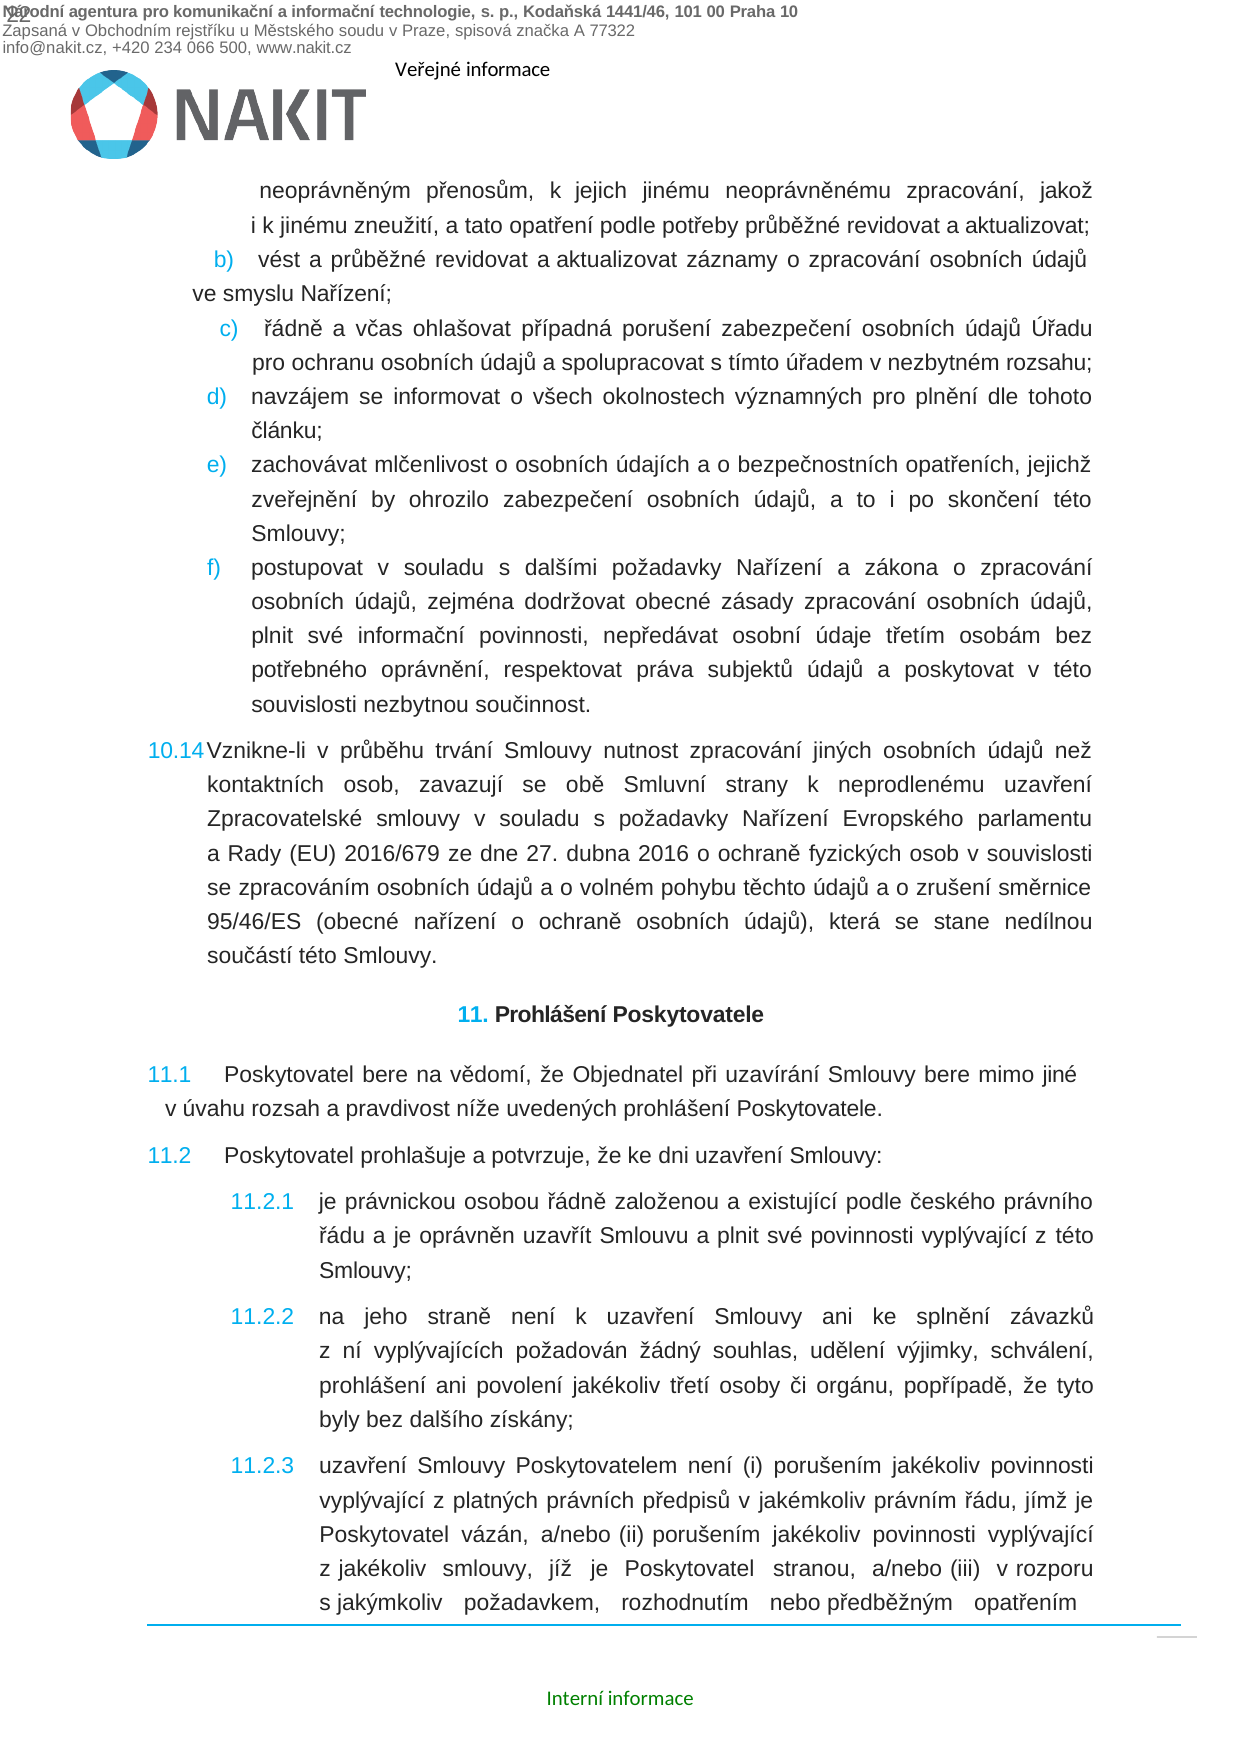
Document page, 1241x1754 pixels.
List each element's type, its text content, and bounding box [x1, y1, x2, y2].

list řádně a včas ohlašovat případná porušení zabezpečení osobních údajů Úřadu [118, 314, 1093, 341]
list na jeho straně není k uzavření Smlouvy ani ke splnění závazků z ní vyplývajících požadován žádný souhlas, udělení výjimky, schválení, prohlášení ani povolení jakékoliv třetí osoby či orgánu, popřípadě, že tyto byly bez dalšího získány; [230, 1303, 1094, 1432]
text v úvahu rozsah a pravdivost níže uvedených prohlášení Poskytovatele. [165, 1095, 1137, 1121]
list navzájem se informovat o všech okolnostech významných pro plnění dle tohoto článku; [207, 383, 1092, 443]
list vést a průběžné revidovat a aktualizovat záznamy o zpracování osobních údajů [118, 246, 1087, 272]
list Vznikne-li v průběhu trvání Smlouvy nutnost zpracování jiných osobních údajů než kontaktních osob, zavazují se obě Smluvní strany k neprodlenému uzavření Zpracovatelské smlouvy v souladu s požadavky Nařízení Evropského parlamentu a Rady (EU) 2016/679 ze dne 27. dubna 2016 o ochraně fyzických osob v souvislosti se zpracováním osobních údajů a o volném pohybu těchto údajů a o zrušení směrnice 95/46/ES (obecné nařízení o ochraně osobních údajů), která se stane nedílnou součástí této Smlouvy. [148, 737, 1092, 968]
picture [70, 70, 366, 159]
list Poskytovatel prohlašuje a potvrzuje, že ke dni uzavření Smlouvy: [147, 1142, 1137, 1168]
text pro ochranu osobních údajů a spolupracovat s tímto úřadem v nezbytném rozsahu; [148, 349, 1092, 375]
text neoprávněným přenosům, k jejich jinému neoprávněnému zpracování, jakož [148, 177, 1093, 204]
list Poskytovatel bere na vědomí, že Objednatel při uzavírání Smlouvy bere mimo jiné [147, 1061, 1137, 1087]
list je právnickou osobou řádně založenou a existující podle českého právního řádu a je oprávněn uzavřít Smlouvu a plnit své povinnosti vyplývající z této Smlouvy; [230, 1188, 1094, 1283]
list zachovávat mlčenlivost o osobních údajích a o bezpečnostních opatřeních, jejichž zveřejnění by ohrozilo zabezpečení osobních údajů, a to i po skončení této Smlouvy; [207, 451, 1092, 546]
text ve smyslu Nařízení; [192, 280, 1137, 307]
list postupovat v souladu s dalšími požadavky Nařízení a zákona o zpracování osobních údajů, zejména dodržovat obecné zásady zpracování osobních údajů, plnit své informační povinnosti, nepředávat osobní údaje třetím osobám bez potřebného oprávnění, respektovat práva subjektů údajů a poskytovat v této souvislosti nezbytnou součinnost. [207, 554, 1093, 717]
subtitle Prohlášení Poskytovatele [457, 1001, 1137, 1028]
list uzavření Smlouvy Poskytovatelem není (i) porušením jakékoliv povinnosti vyplývající z platných právních předpisů v jakémkoliv právním řádu, jímž je Poskytovatel vázán, a/nebo (ii) porušením jakékoliv povinnosti vyplývající z jakékoliv smlouvy, jíž je Poskytovatel stranou, a/nebo (iii) v rozporu s jakýmkoliv požadavkem, rozhodnutím nebo předběžným opatřením [230, 1452, 1094, 1615]
text i k jinému zneužití, a tato opatření podle potřeby průběžné revidovat a aktualizovat; [148, 212, 1090, 238]
